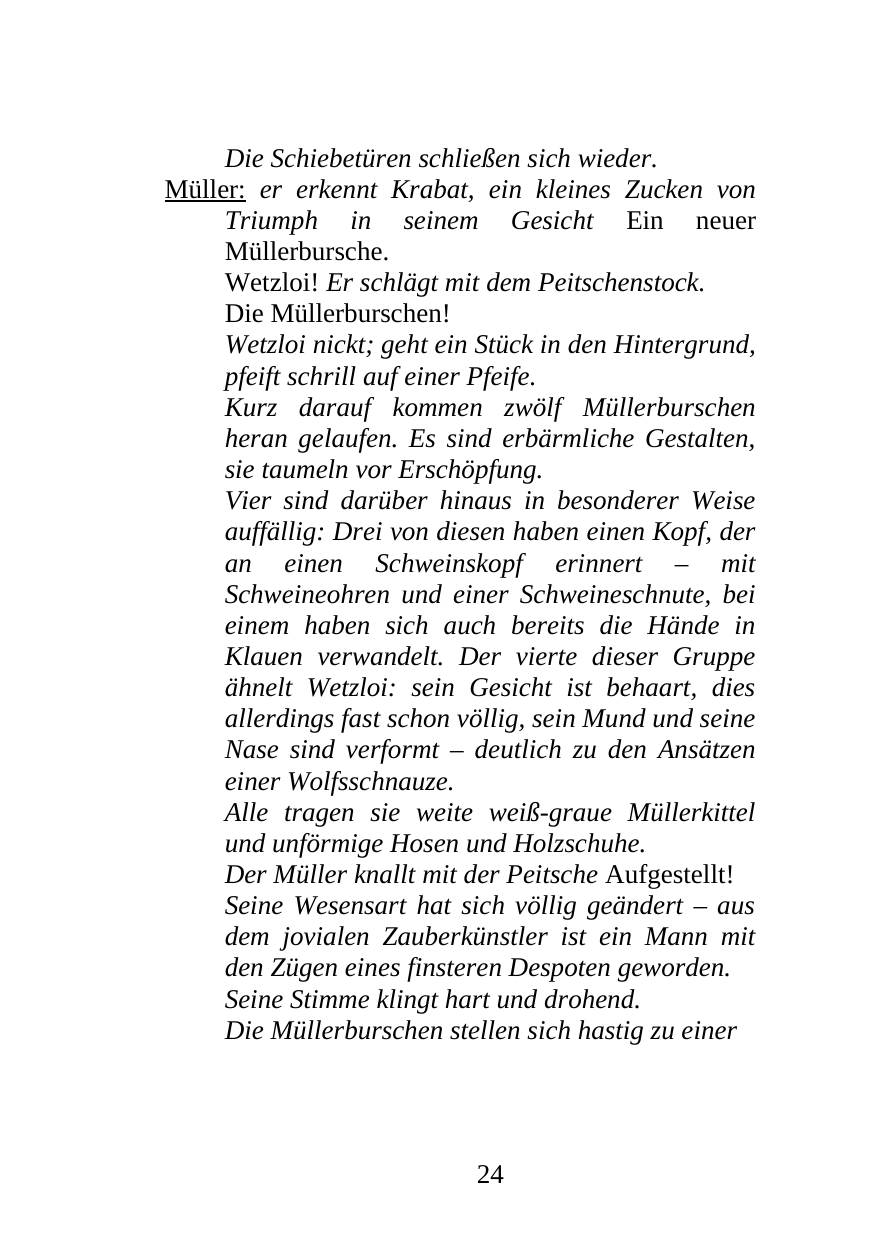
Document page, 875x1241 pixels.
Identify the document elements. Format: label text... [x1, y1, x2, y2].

text Die Müllerburschen! [164, 297, 756, 329]
text Wetzloi nickt; geht ein Stück in den Hintergrund, pfeift schrill auf einer Pfeife. [164, 329, 756, 391]
text Die Schiebetüren schließen sich wieder. [164, 142, 756, 173]
text Seine Wesensart hat sich völlig geändert – aus dem jovialen Zauberkünstler ist ein Mann mit den Zügen eines finsteren Despoten geworden. [164, 889, 756, 983]
text Alle tragen sie weite weiß-graue Müllerkittel und unförmige Hosen und Holzschuhe. [164, 796, 756, 858]
text Kurz darauf kommen zwölf Müllerburschen heran gelaufen. Es sind erbärmliche Gestalten, sie taumeln vor Erschöpfung. [164, 391, 756, 484]
text Der Müller knallt mit der Peitsche Aufgestellt! [164, 858, 756, 889]
text Wetzloi! Er schlägt mit dem Peitschenstock. [164, 266, 756, 297]
text Seine Stimme klingt hart und drohend. [164, 983, 756, 1014]
text Vier sind darüber hinaus in besonderer Weise auffällig: Drei von diesen haben einen Kopf, der an einen Schweinskopf erinnert – mit Schweineohren und einer Schweineschnute, bei einem haben sich auch bereits die Hände in Klauen verwandelt. Der vierte dieser Gruppe ähnelt Wetzloi: sein Gesicht ist behaart, dies allerdings fast schon völlig, sein Mund und seine Nase sind verformt – deutlich zu den Ansätzen einer Wolfsschnauze. [164, 484, 756, 796]
text Müller: er erkennt Krabat, ein kleines Zucken von Triumph in seinem Gesicht Ein neuer Müllerbursche. [164, 173, 756, 266]
text Die Müllerburschen stellen sich hastig zu einer [164, 1014, 756, 1045]
